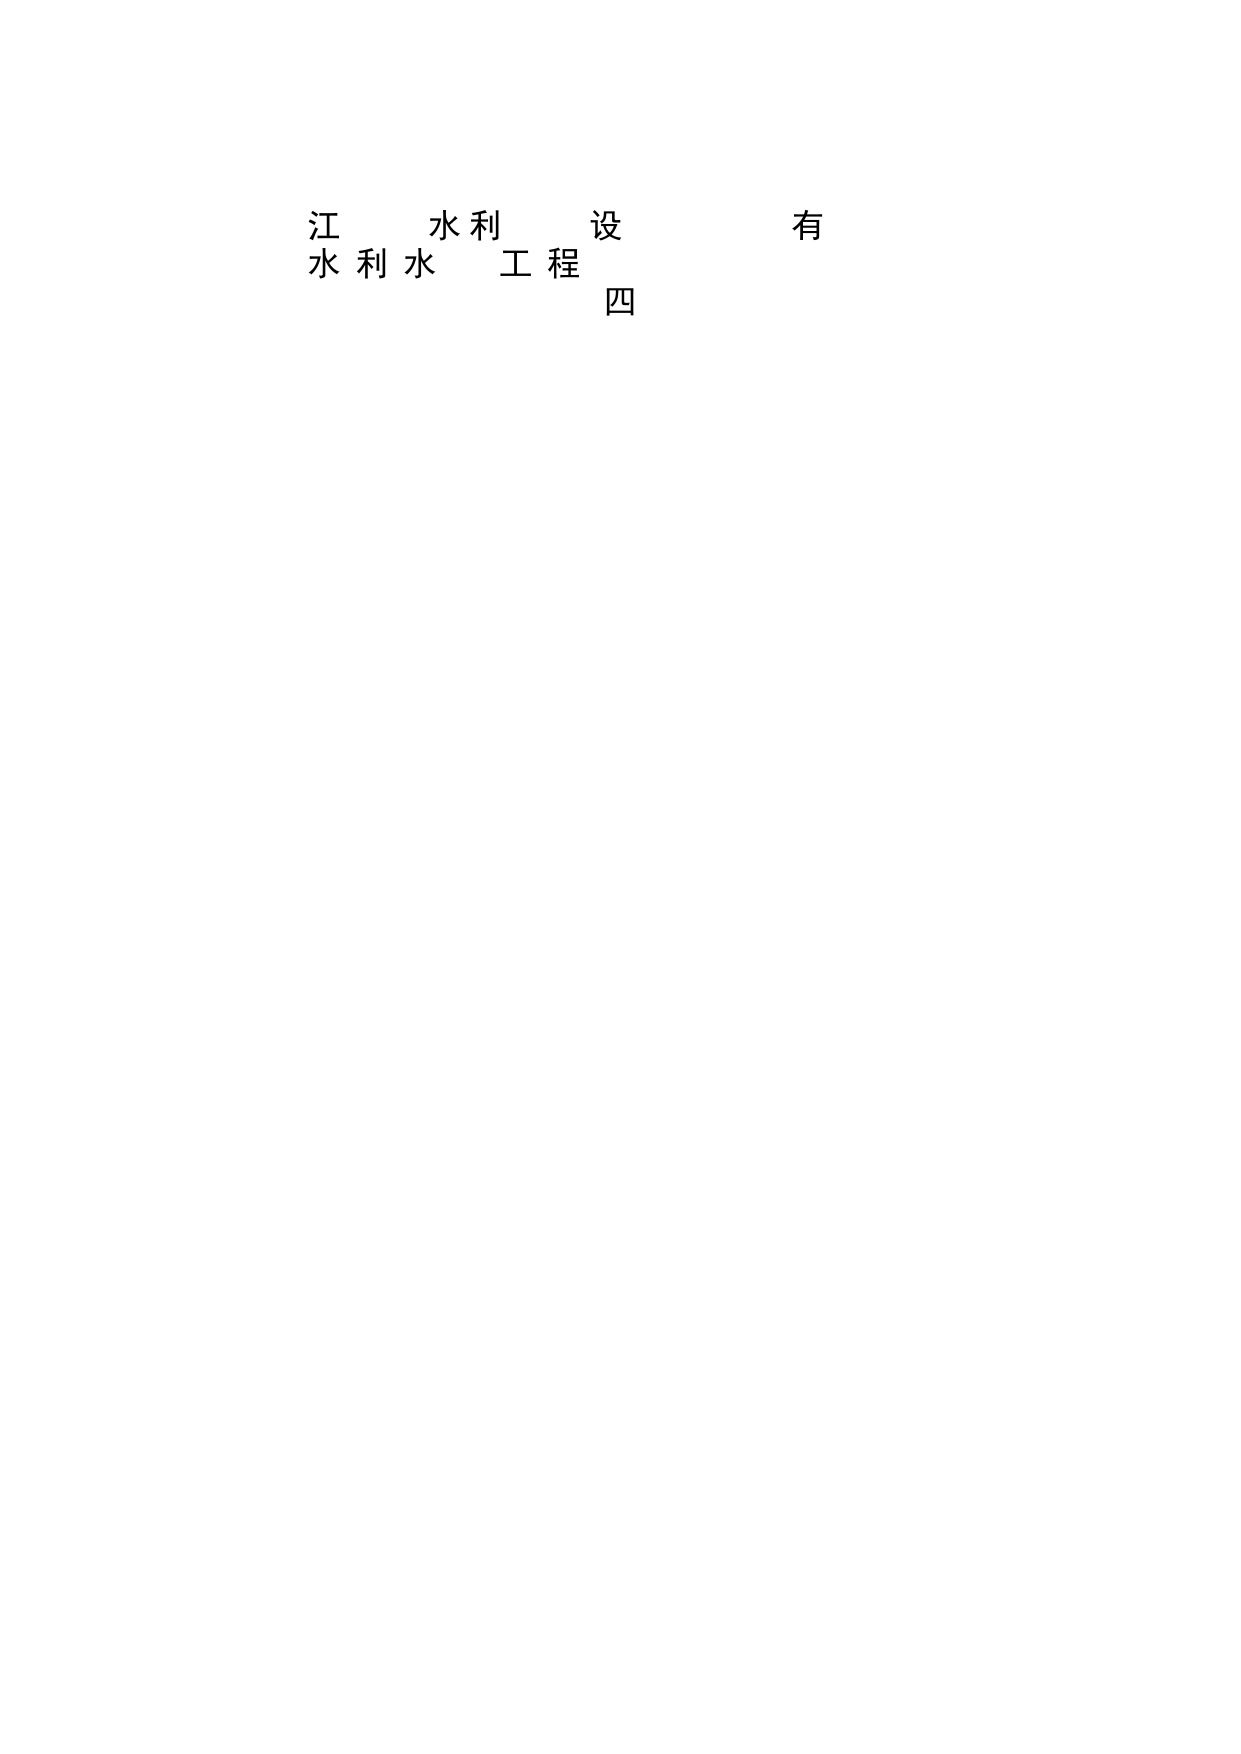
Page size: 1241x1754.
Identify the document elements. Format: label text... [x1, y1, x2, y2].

text 江苏省水利勘测设计研究院有限公司 [307, 204, 945, 242]
text 二○二四年十月 [118, 280, 1122, 318]
text 水利水电工程咨询甲112021010541 [307, 242, 945, 280]
